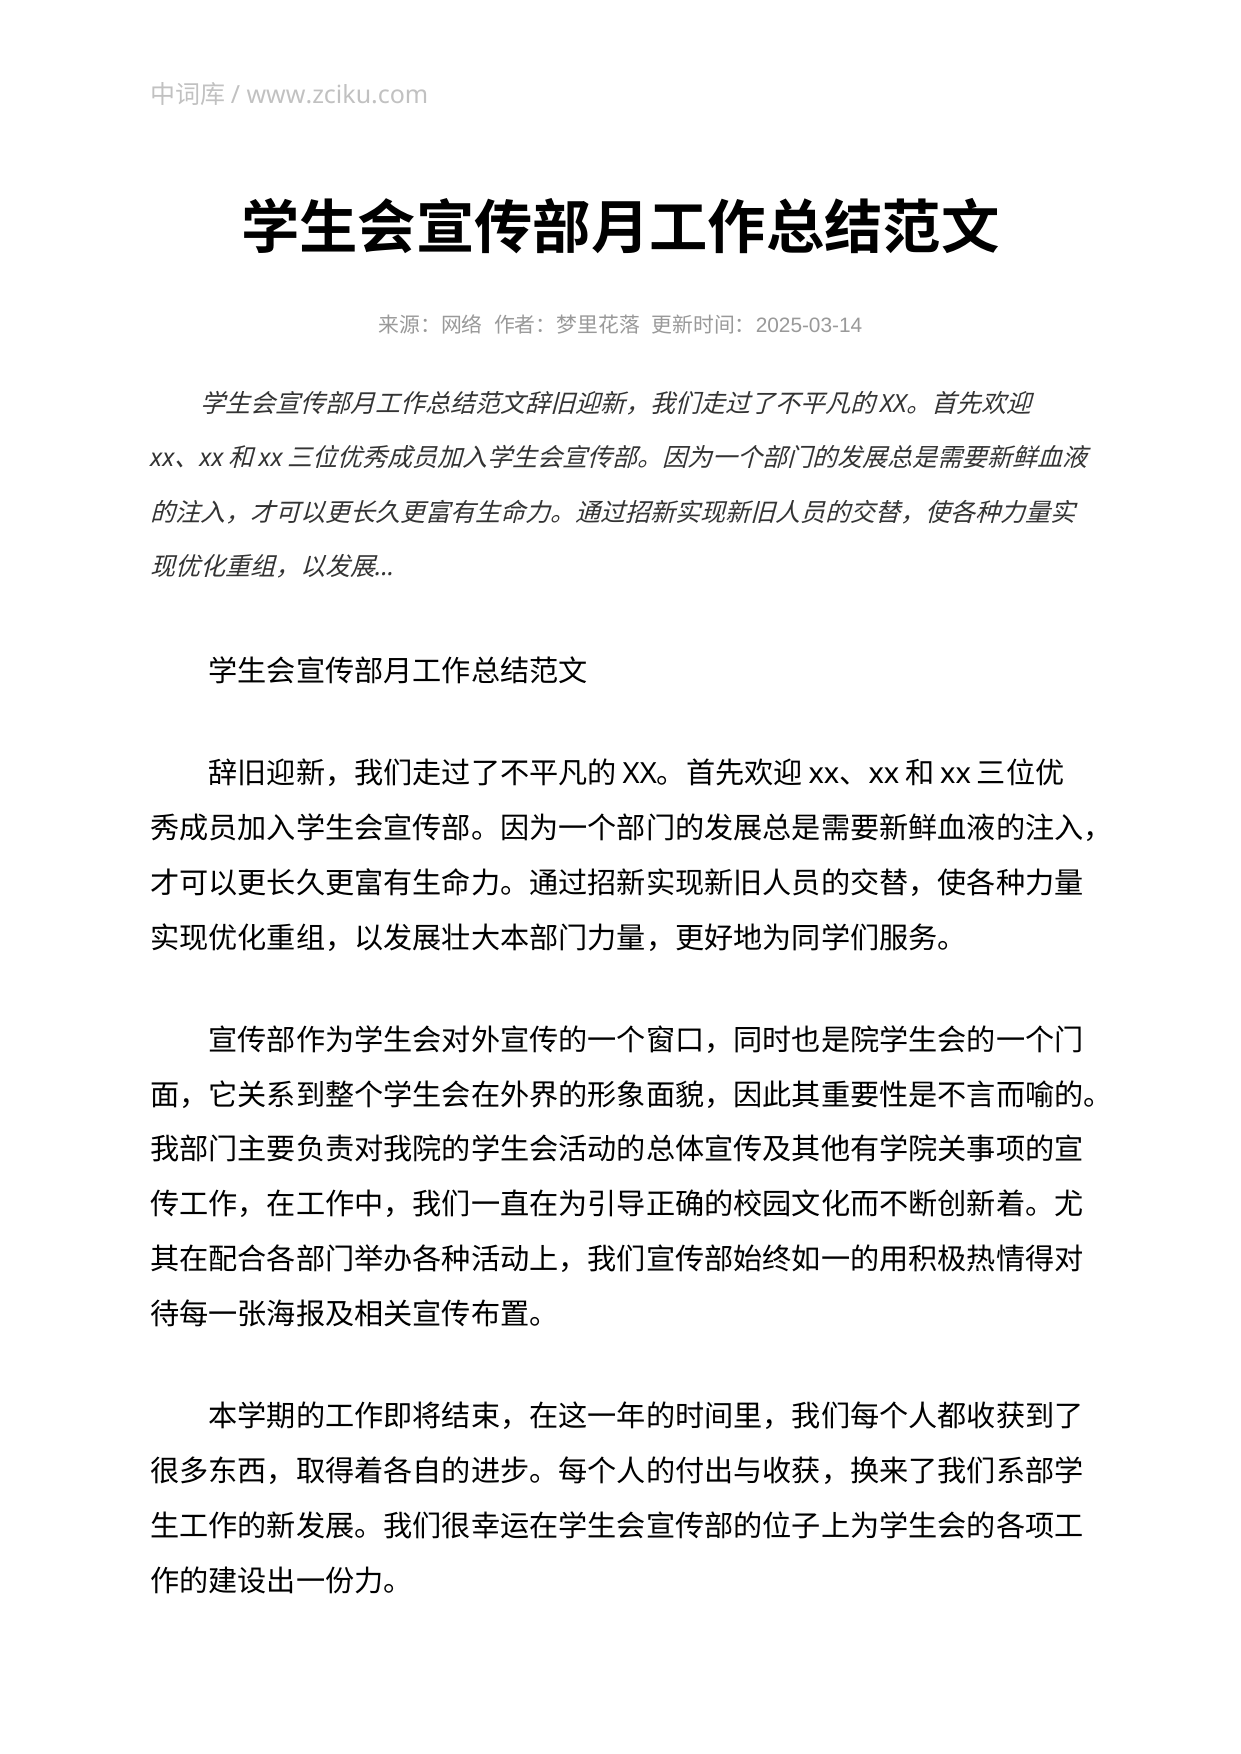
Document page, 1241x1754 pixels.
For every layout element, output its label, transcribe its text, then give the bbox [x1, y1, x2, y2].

text 本学期的工作即将结束，在这一年的时间里，我们每个人都收获到了很多东西，取得着各自的进步。每个人的付出与收获，换来了我们系部学生工作的新发展。我们很幸运在学生会宣传部的位子上为学生会的各项工作的建设出一份力。 [150, 1392, 1090, 1599]
text 辞旧迎新，我们走过了不平凡的XX。首先欢迎xx、xx和xx三位优秀成员加入学生会宣传部。因为一个部门的发展总是需要新鲜血液的注入，才可以更长久更富有生命力。通过招新实现新旧人员的交替，使各种力量实现优化重组，以发展壮大本部门力量，更好地为同学们服务。 [150, 749, 1090, 957]
text 来源：网络 作者：梦里花落 更新时间：2025-03-14 [150, 313, 1090, 337]
text 学生会宣传部月工作总结范文 [150, 648, 1090, 690]
text 宣传部作为学生会对外宣传的一个窗口，同时也是院学生会的一个门面，它关系到整个学生会在外界的形象面貌，因此其重要性是不言而喻的。我部门主要负责对我院的学生会活动的总体宣传及其他有学院关事项的宣传工作，在工作中，我们一直在为引导正确的校园文化而不断创新着。尤其在配合各部门举办各种活动上，我们宣传部始终如一的用积极热情得对待每一张海报及相关宣传布置。 [150, 1016, 1090, 1333]
text 学生会宣传部月工作总结范文辞旧迎新，我们走过了不平凡的XX。首先欢迎xx、xx和xx三位优秀成员加入学生会宣传部。因为一个部门的发展总是需要新鲜血液的注入，才可以更长久更富有生命力。通过招新实现新旧人员的交替，使各种力量实现优化重组，以发展... [150, 383, 1090, 583]
subtitle 学生会宣传部月工作总结范文 [150, 181, 1090, 266]
